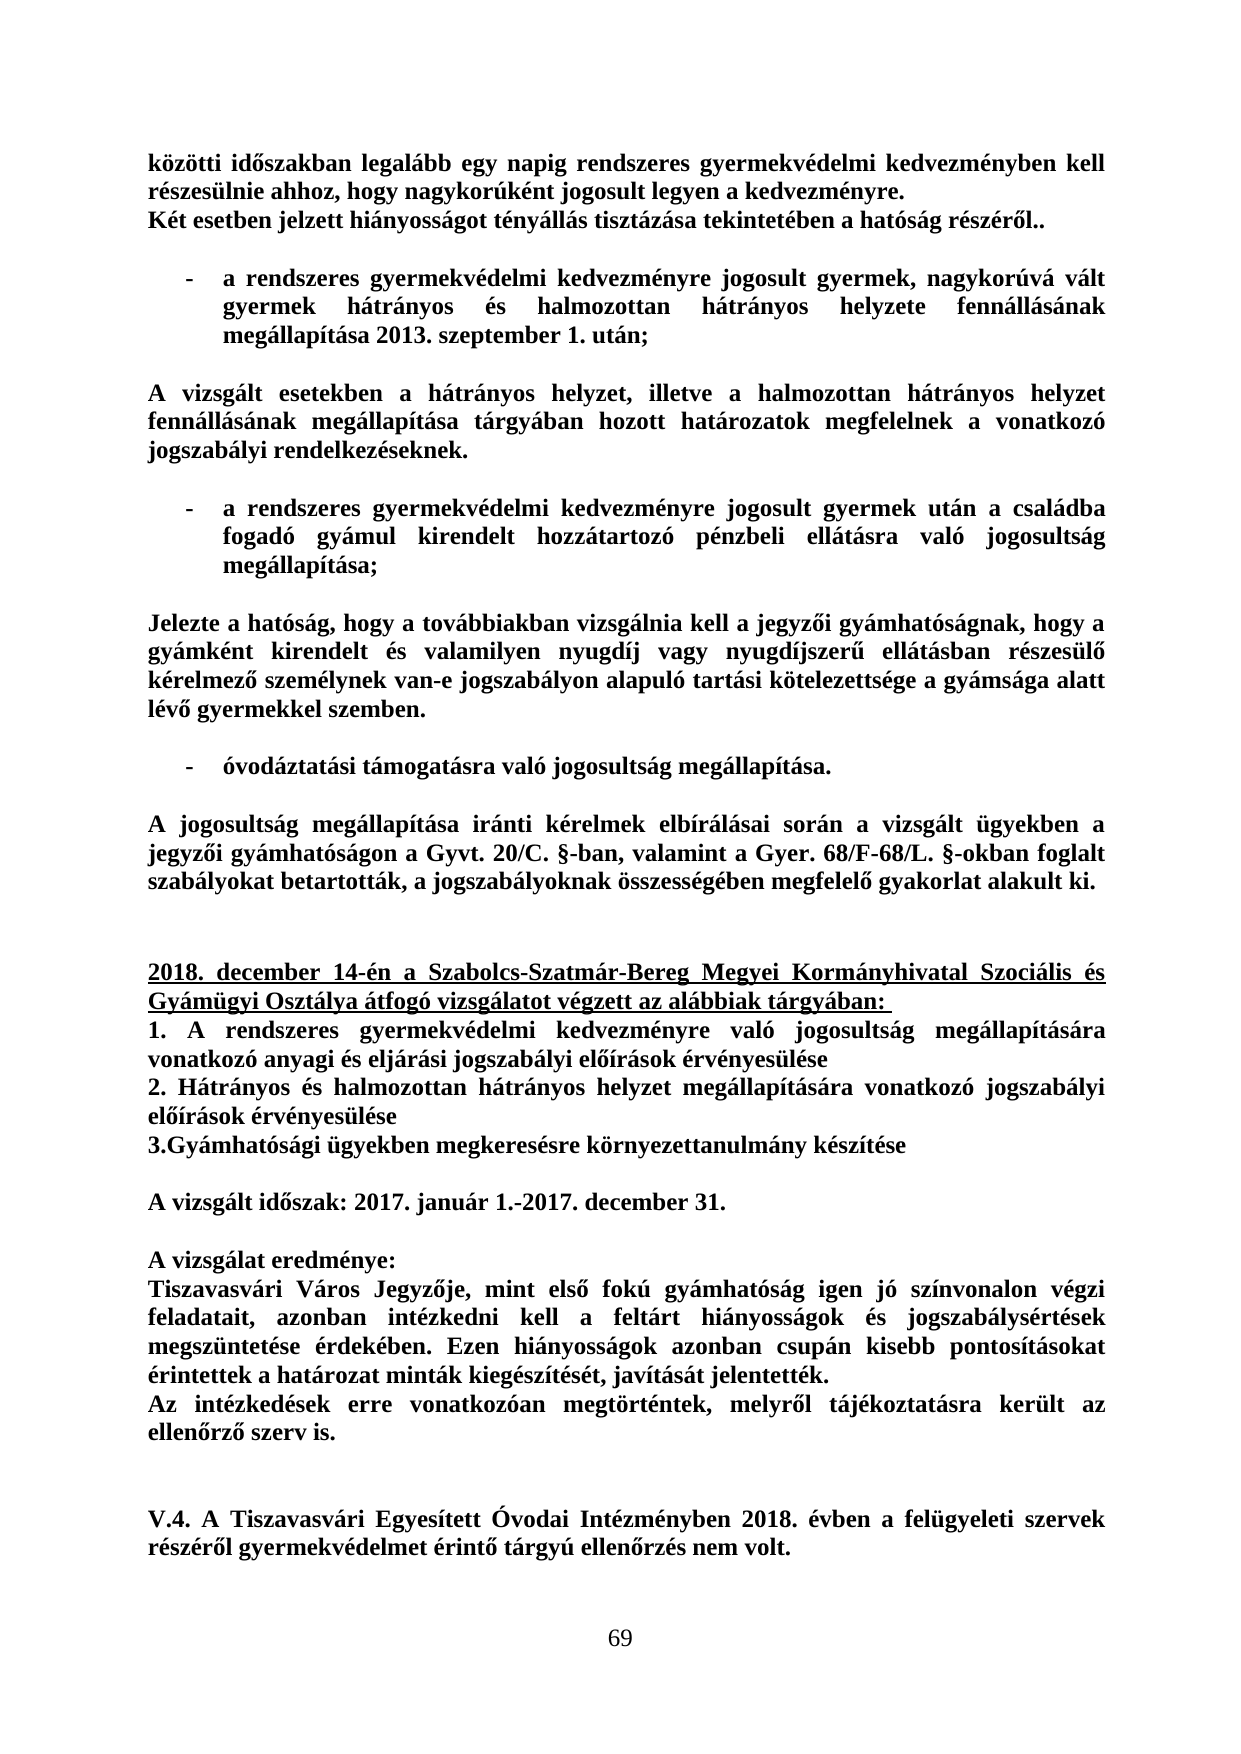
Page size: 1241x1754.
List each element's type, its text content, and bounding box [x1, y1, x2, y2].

text A jogosultság megállapítása iránti kérelmek elbírálásai során a vizsgált ügyekben a jegyzői gyámhatóságon a Gyvt. 20/C. §-ban, valamint a Gyer. 68/F-68/L. §-okban foglalt szabályokat betartották, a jogszabályoknak összességében megfelelő gyakorlat alakult ki. [148, 809, 1106, 895]
text Tiszavasvári Város Jegyzője, mint első fokú gyámhatóság igen jó színvonalon végzi feladatait, azonban intézkedni kell a feltárt hiányosságok és jogszabálysértések megszüntetése érdekében. Ezen hiányosságok azonban csupán kisebb pontosításokat érintettek a határozat minták kiegészítését, javítását jelentették. [148, 1274, 1106, 1389]
text 1. A rendszeres gyermekvédelmi kedvezményre való jogosultság megállapítására vonatkozó anyagi és eljárási jogszabályi előírások érvényesülése [148, 1015, 1106, 1072]
list óvodáztatási támogatásra való jogosultság megállapítása. [185, 751, 1106, 780]
text 2. Hátrányos és halmozottan hátrányos helyzet megállapítására vonatkozó jogszabályi előírások érvényesülése [148, 1072, 1106, 1130]
text V.4. A Tiszavasvári Egyesített Óvodai Intézményben 2018. évben a felügyeleti szervek részéről gyermekvédelmet érintő tárgyú ellenőrzés nem volt. [148, 1504, 1106, 1561]
text A vizsgálat eredménye: [148, 1245, 1106, 1274]
text A vizsgált esetekben a hátrányos helyzet, illetve a halmozottan hátrányos helyzet fennállásának megállapítása tárgyában hozott határozatok megfelelnek a vonatkozó jogszabályi rendelkezéseknek. [148, 378, 1106, 464]
text A vizsgált időszak: 2017. január 1.-2017. december 31. [148, 1187, 1106, 1216]
text 2018. december 14-én a Szabolcs-Szatmár-Bereg Megyei Kormányhivatal Szociális és Gyámügyi Osztálya átfogó vizsgálatot végzett az alábbiak tárgyában: [148, 984, 1106, 1015]
text Két esetben jelzett hiányosságot tényállás tisztázása tekintetében a hatóság részéről.. [148, 205, 1106, 234]
text Az intézkedések erre vonatkozóan megtörténtek, melyről tájékoztatásra került az ellenőrző szerv is. [148, 1389, 1106, 1446]
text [148, 148, 1106, 205]
text 2018. december 14-én a Szabolcs-Szatmár-Bereg Megyei Kormányhivatal Szociális és Gyámügyi Osztálya átfogó vizsgálatot végzett az alábbiak tárgyában: [148, 957, 1106, 982]
text 3.Gyámhatósági ügyekben megkeresésre környezettanulmány készítése [148, 1130, 1106, 1159]
list a rendszeres gyermekvédelmi kedvezményre jogosult gyermek után a családba fogadó gyámul kirendelt hozzátartozó pénzbeli ellátásra való jogosultság megállapítása; [185, 493, 1106, 579]
text Jelezte a hatóság, hogy a továbbiakban vizsgálnia kell a jegyzői gyámhatóságnak, hogy a gyámként kirendelt és valamilyen nyugdíj vagy nyugdíjszerű ellátásban részesülő kérelmező személynek van-e jogszabályon alapuló tartási kötelezettsége a gyámsága alatt lévő gyermekkel szemben. [148, 608, 1106, 723]
list a rendszeres gyermekvédelmi kedvezményre jogosult gyermek, nagykorúvá vált gyermek hátrányos és halmozottan hátrányos helyzete fennállásának megállapítása 2013. szeptember 1. után; [185, 263, 1106, 349]
